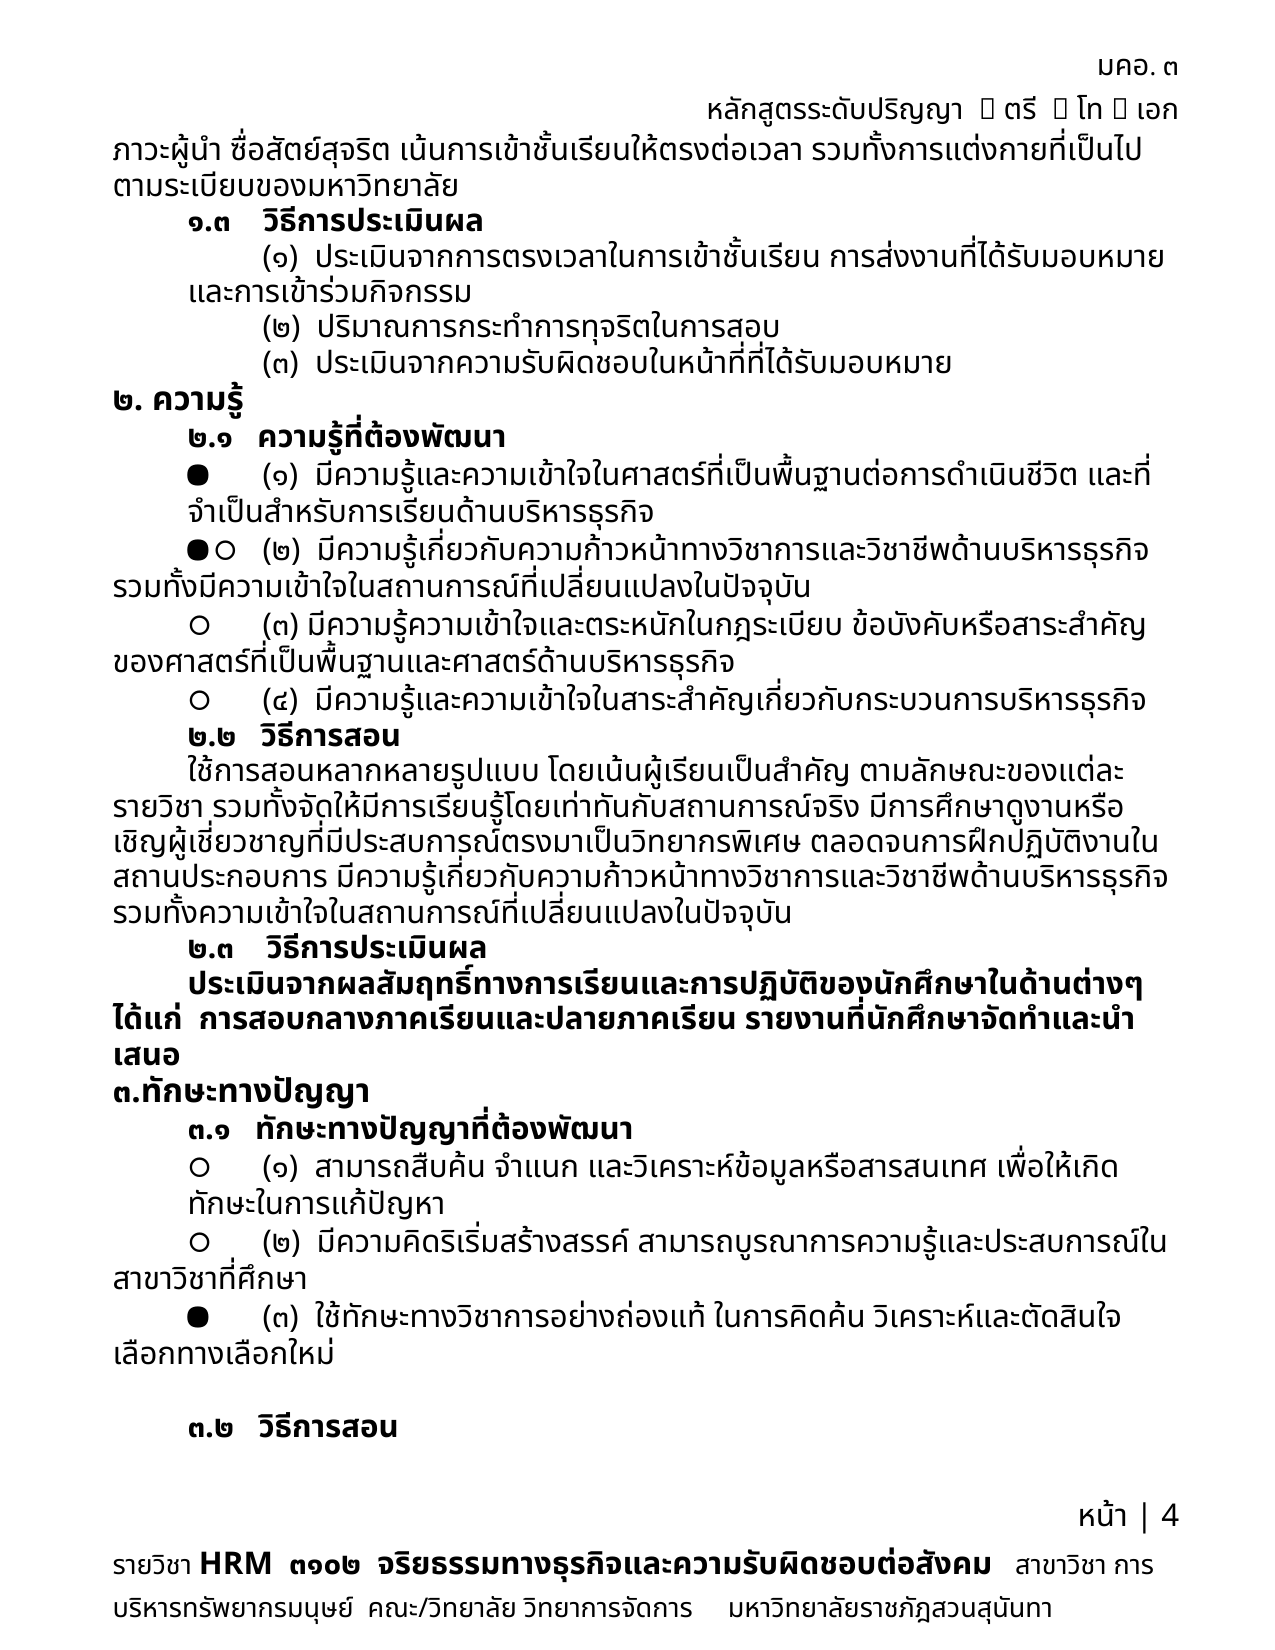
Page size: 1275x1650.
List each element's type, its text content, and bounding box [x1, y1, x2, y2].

text (๑) สามารถสืบค้น จำแนก และวิเคราะห์ข้อมูลหรือสารสนเทศ เพื่อให้เกิดทักษะในการแก้ปัญหา [187, 1147, 1179, 1222]
text ๒.๓ วิธีการประเมินผล [112, 930, 1179, 966]
text ๑.๓ วิธีการประเมินผล [112, 203, 1179, 239]
text ๓.ทักษะทางปัญญา [112, 1072, 1179, 1109]
text ๒.๑ ความรู้ที่ต้องพัฒนา [112, 418, 1179, 455]
text (๒) มีความรู้เกี่ยวกับความก้าวหน้าทางวิชาการและวิชาชีพด้านบริหารธุรกิจ รวมทั้งมีความเข้าใจในสถานการณ์ที่เปลี่ยนแปลงในปัจจุบัน [112, 530, 1179, 605]
text (๓) ประเมินจากความรับผิดชอบในหน้าที่ที่ได้รับมอบหมาย [187, 345, 1179, 380]
text (๑) มีความรู้และความเข้าใจในศาสตร์ที่เป็นพื้นฐานต่อการดำเนินชีวิต และที่จำเป็นสำหรับการเรียนด้านบริหารธุรกิจ [187, 455, 1179, 530]
text (๔) มีความรู้และความเข้าใจในสาระสำคัญเกี่ยวกับกระบวนการบริหารธุรกิจ [112, 680, 1179, 718]
text (๑) ประเมินจากการตรงเวลาในการเข้าชั้นเรียน การส่งงานที่ได้รับมอบหมาย และการเข้าร่วมกิจกรรม [187, 239, 1179, 309]
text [112, 132, 1179, 203]
text ๒.๒ วิธีการสอน [112, 718, 1179, 753]
text (๓) ใช้ทักษะทางวิชาการอย่างถ่องแท้ ในการคิดค้น วิเคราะห์และตัดสินใจเลือกทางเลือกใหม่ [112, 1297, 1179, 1372]
text (๓) มีความรู้ความเข้าใจและตระหนักในกฎระเบียบ ข้อบังคับหรือสาระสำคัญของศาสตร์ที่เป็นพื้นฐานและศาสตร์ด้านบริหารธุรกิจ [112, 605, 1179, 680]
text (๒) มีความคิดริเริ่มสร้างสรรค์ สามารถบูรณาการความรู้และประสบการณ์ในสาขาวิชาที่ศึกษา [112, 1222, 1179, 1297]
text ๒. ความรู้ [112, 380, 1179, 418]
text ประเมินจากผลสัมฤทธิ์ทางการเรียนและการปฏิบัติของนักศึกษาในด้านต่างๆ ได้แก่ การสอบกลางภาคเรียนและปลายภาคเรียน รายงานที่นักศึกษาจัดทำและนำเสนอ [112, 966, 1179, 1072]
text ใช้การสอนหลากหลายรูปแบบ โดยเน้นผู้เรียนเป็นสำคัญ ตามลักษณะของแต่ละรายวิชา รวมทั้งจัดให้มีการเรียนรู้โดยเท่าทันกับสถานการณ์จริง มีการศึกษาดูงานหรือเชิญผู้เชี่ยวชาญที่มีประสบการณ์ตรงมาเป็นวิทยากรพิเศษ ตลอดจนการฝึกปฏิบัติงานในสถานประกอบการ มีความรู้เกี่ยวกับความก้าวหน้าทางวิชาการและวิชาชีพด้านบริหารธุรกิจ รวมทั้งความเข้าใจในสถานการณ์ที่เปลี่ยนแปลงในปัจจุบัน [112, 753, 1179, 930]
text ๓.๑ ทักษะทางปัญญาที่ต้องพัฒนา [112, 1109, 1179, 1147]
text ๓.๒ วิธีการสอน [112, 1409, 1179, 1445]
text (๒) ปริมาณการกระทำการทุจริตในการสอบ [187, 309, 1179, 345]
